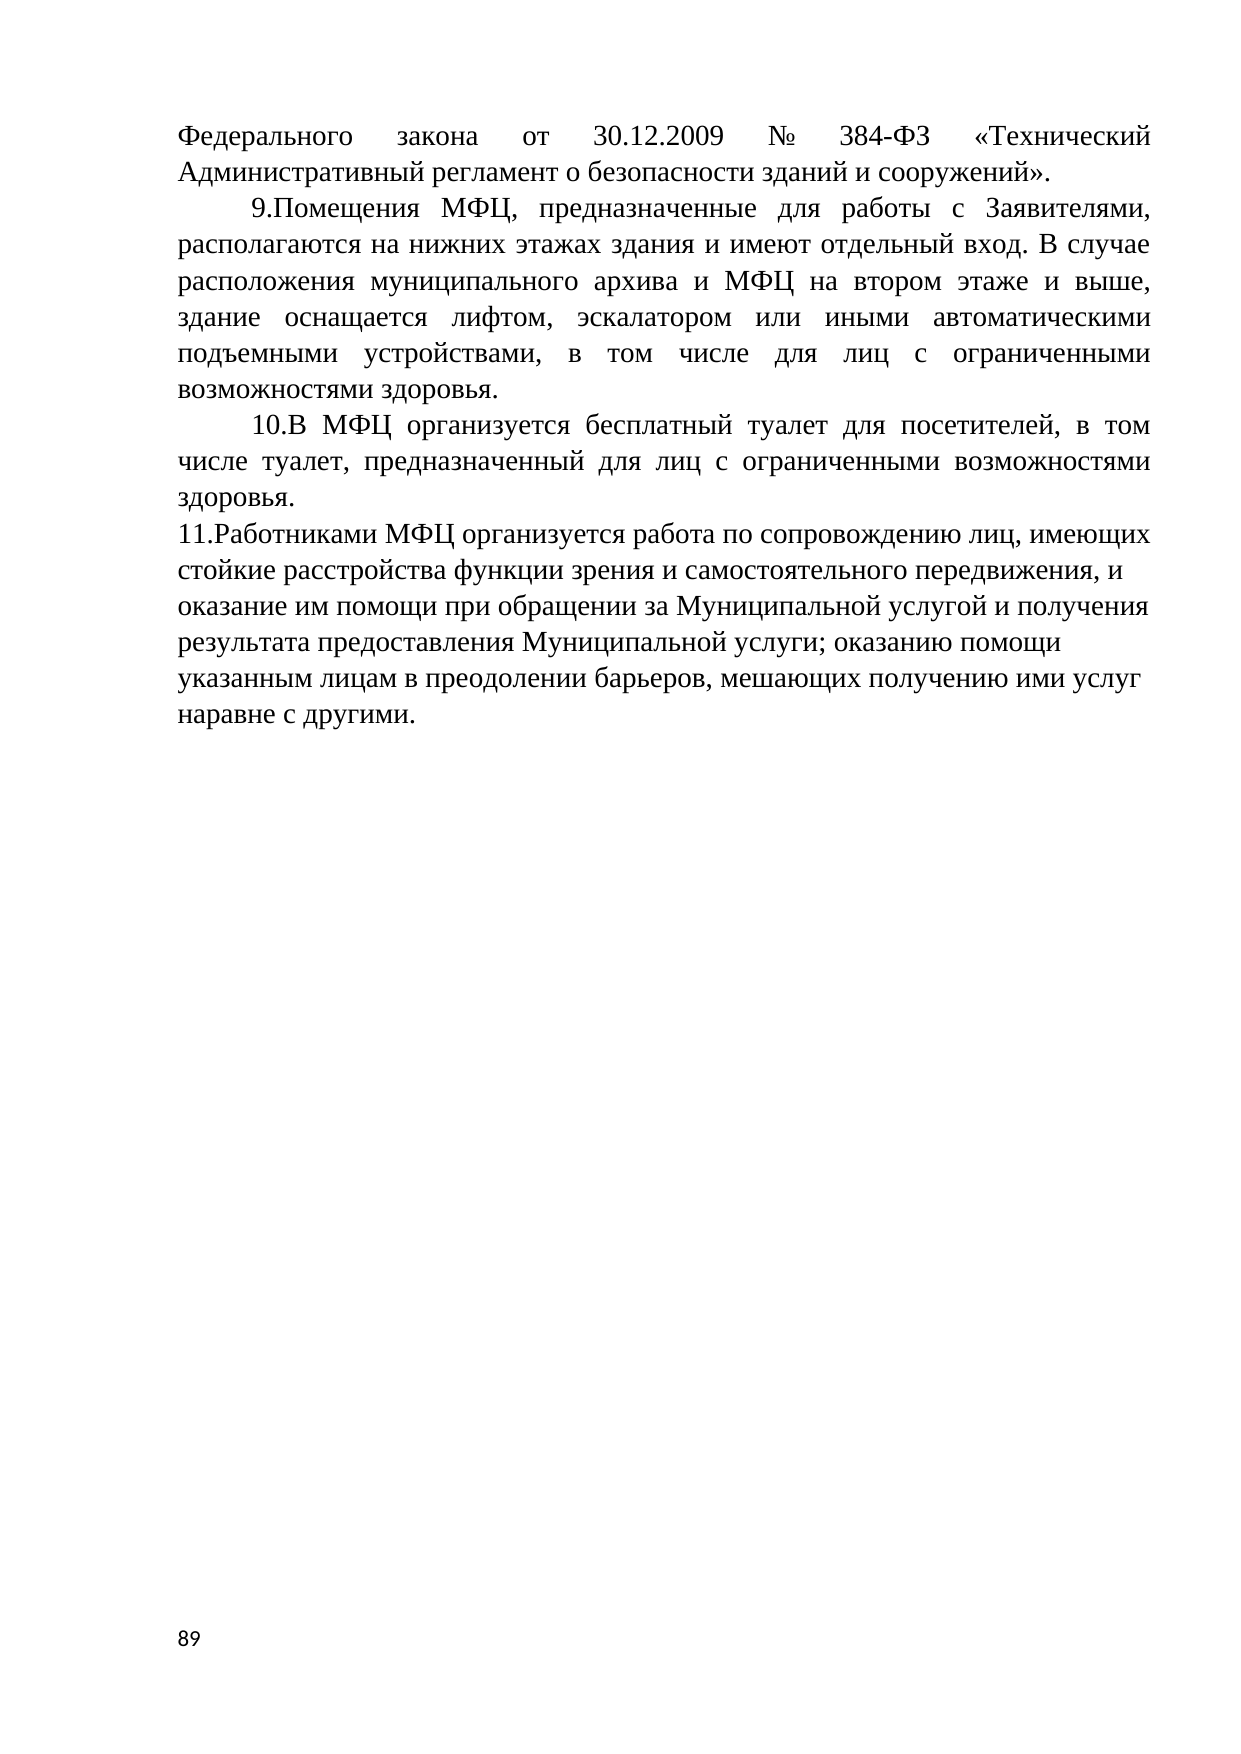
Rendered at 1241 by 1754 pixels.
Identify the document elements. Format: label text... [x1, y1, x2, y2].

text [177, 118, 1152, 188]
text 10.В МФЦ организуется бесплатный туалет для посетителей, в том числе туалет, предназначенный для лиц с ограниченными возможностями здоровья. [177, 407, 1152, 513]
text 11.Работниками МФЦ организуется работа по сопровождению лиц, имеющих стойкие расстройства функции зрения и самостоятельного передвижения, и оказание им помощи при обращении за Муниципальной услугой и получения результата предоставления Муниципальной услуги; оказанию помощи указанным лицам в преодолении барьеров, мешающих получению ими услуг наравне с другими. [177, 516, 1152, 730]
text 9.Помещения МФЦ, предназначенные для работы с Заявителями, располагаются на нижних этажах здания и имеют отдельный вход. В случае расположения муниципального архива и МФЦ на втором этаже и выше, здание оснащается лифтом, эскалатором или иными автоматическими подъемными устройствами, в том числе для лиц с ограниченными возможностями здоровья. [177, 190, 1152, 405]
